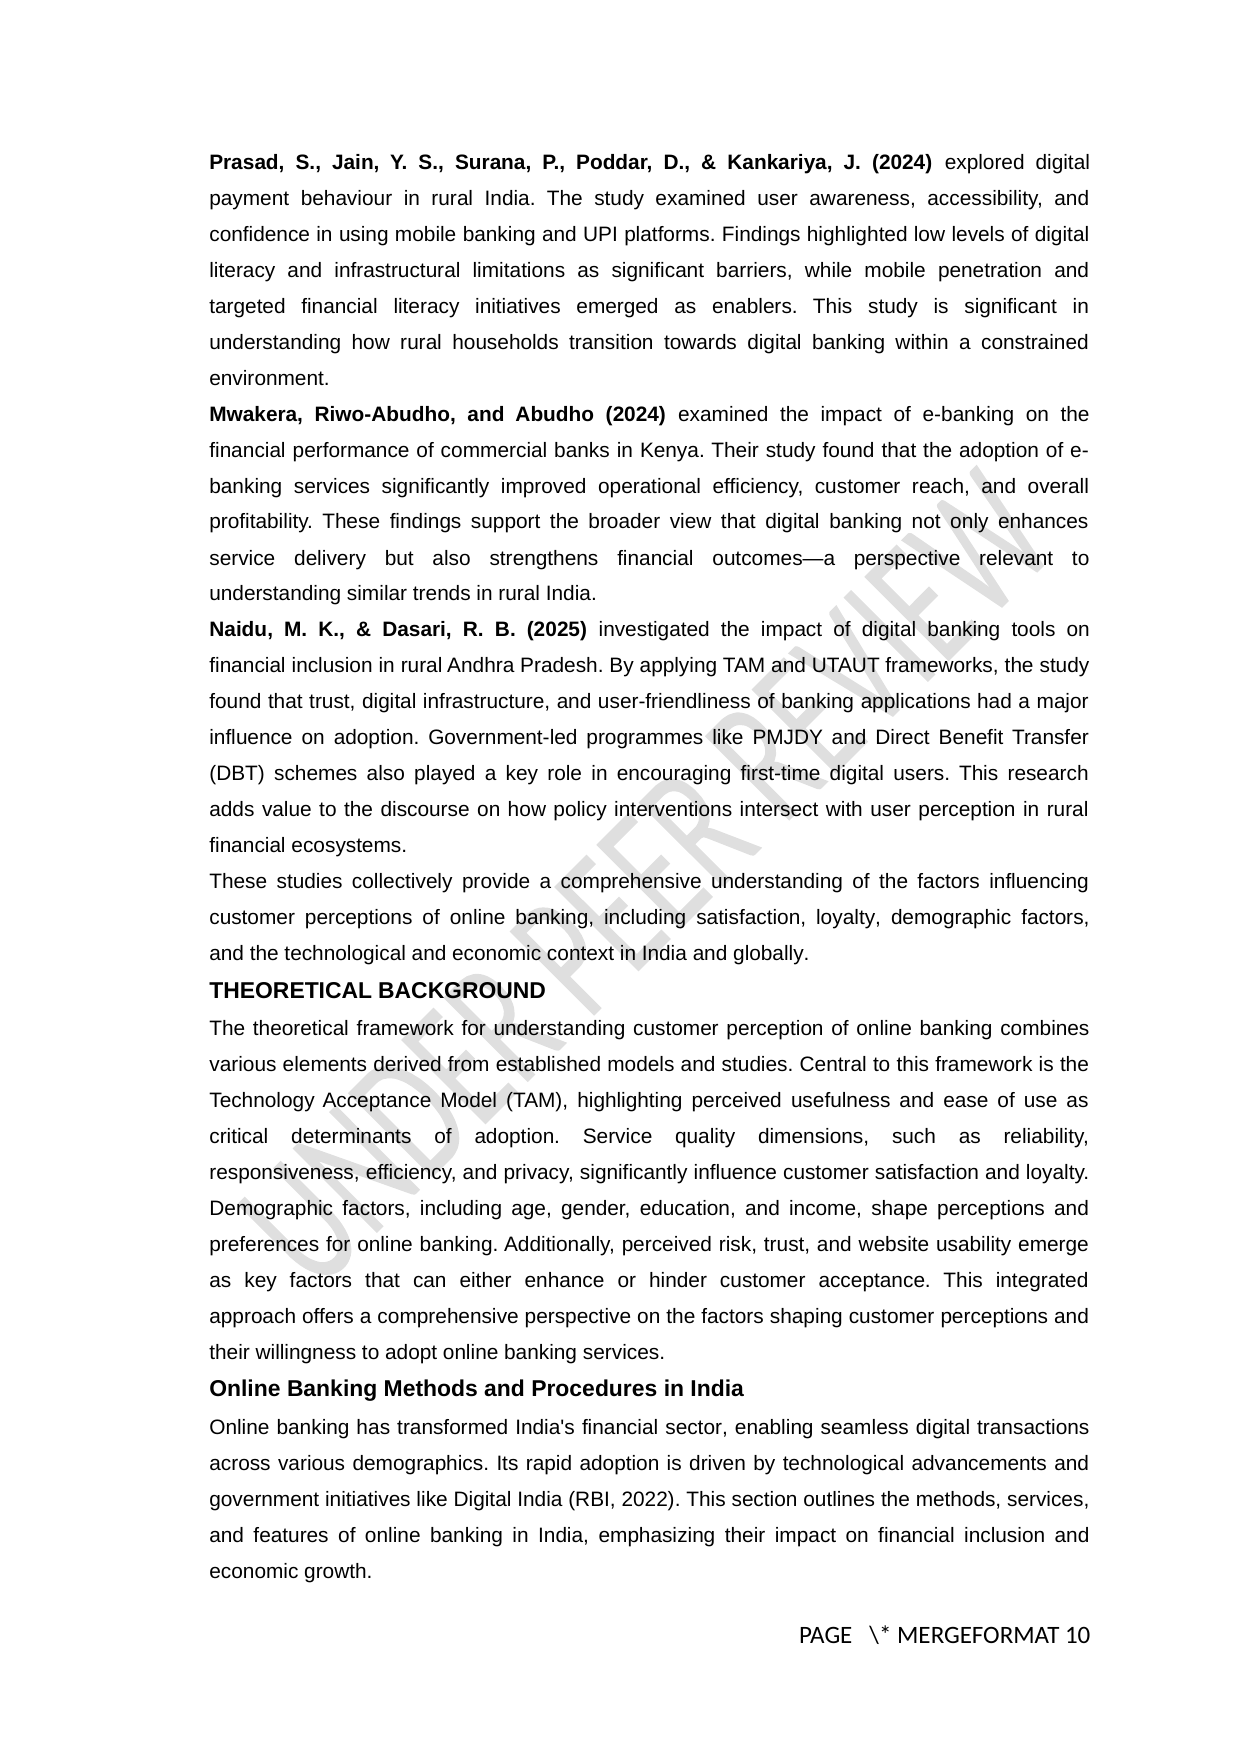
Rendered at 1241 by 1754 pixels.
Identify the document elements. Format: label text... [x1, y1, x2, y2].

text These studies collectively provide a comprehensive understanding of the factors influencing customer perceptions of online banking, including satisfaction, loyalty, demographic factors, and the technological and economic context in India and globally. [209, 869, 1090, 964]
text The theoretical framework for understanding customer perception of online banking combines various elements derived from established models and studies. Central to this framework is the Technology Acceptance Model (TAM), highlighting perceived usefulness and ease of use as critical determinants of adoption. Service quality dimensions, such as reliability, responsiveness, efficiency, and privacy, significantly influence customer satisfaction and loyalty. Demographic factors, including age, gender, education, and income, shape perceptions and preferences for online banking. Additionally, perceived risk, trust, and website usability emerge as key factors that can either enhance or hinder customer acceptance. This integrated approach offers a comprehensive perspective on the factors shaping customer perceptions and their willingness to adopt online banking services. [209, 1016, 1090, 1363]
text Naidu, M. K., & Dasari, R. B. (2025) investigated the impact of digital banking tools on financial inclusion in rural Andhra Pradesh. By applying TAM and UTAUT frameworks, the study found that trust, digital infrastructure, and user-friendliness of banking applications had a major influence on adoption. Government-led programmes like PMJDY and Direct Benefit Transfer (DBT) schemes also played a key role in encouraging first-time digital users. This research adds value to the discourse on how policy interventions intersect with user perception in rural financial ecosystems. [209, 617, 1090, 857]
text Online banking has transformed India's financial sector, enabling seamless digital transactions across various demographics. Its rapid adoption is driven by technological advancements and government initiatives like Digital India (RBI, 2022). This section outlines the methods, services, and features of online banking in India, emphasizing their impact on financial inclusion and economic growth. [209, 1415, 1090, 1583]
text THEORETICAL BACKGROUND [209, 977, 1090, 1003]
text Prasad, S., Jain, Y. S., Surana, P., Poddar, D., & Kankariya, J. (2024) explored digital payment behaviour in rural India. The study examined user awareness, accessibility, and confidence in using mobile banking and UPI platforms. Findings highlighted low levels of digital literacy and infrastructural limitations as significant barriers, while mobile penetration and targeted financial literacy initiatives emerged as enablers. This study is significant in understanding how rural households transition towards digital banking within a constrained environment. [209, 150, 1090, 389]
text Mwakera, Riwo-Abudho, and Abudho (2024) examined the impact of e-banking on the financial performance of commercial banks in Kenya. Their study found that the adoption of e-banking services significantly improved operational efficiency, customer reach, and overall profitability. These findings support the broader view that digital banking not only enhances service delivery but also strengthens financial outcomes—a perspective relevant to understanding similar trends in rural India. [209, 402, 1090, 605]
subtitle Online Banking Methods and Procedures in India [209, 1375, 1090, 1402]
